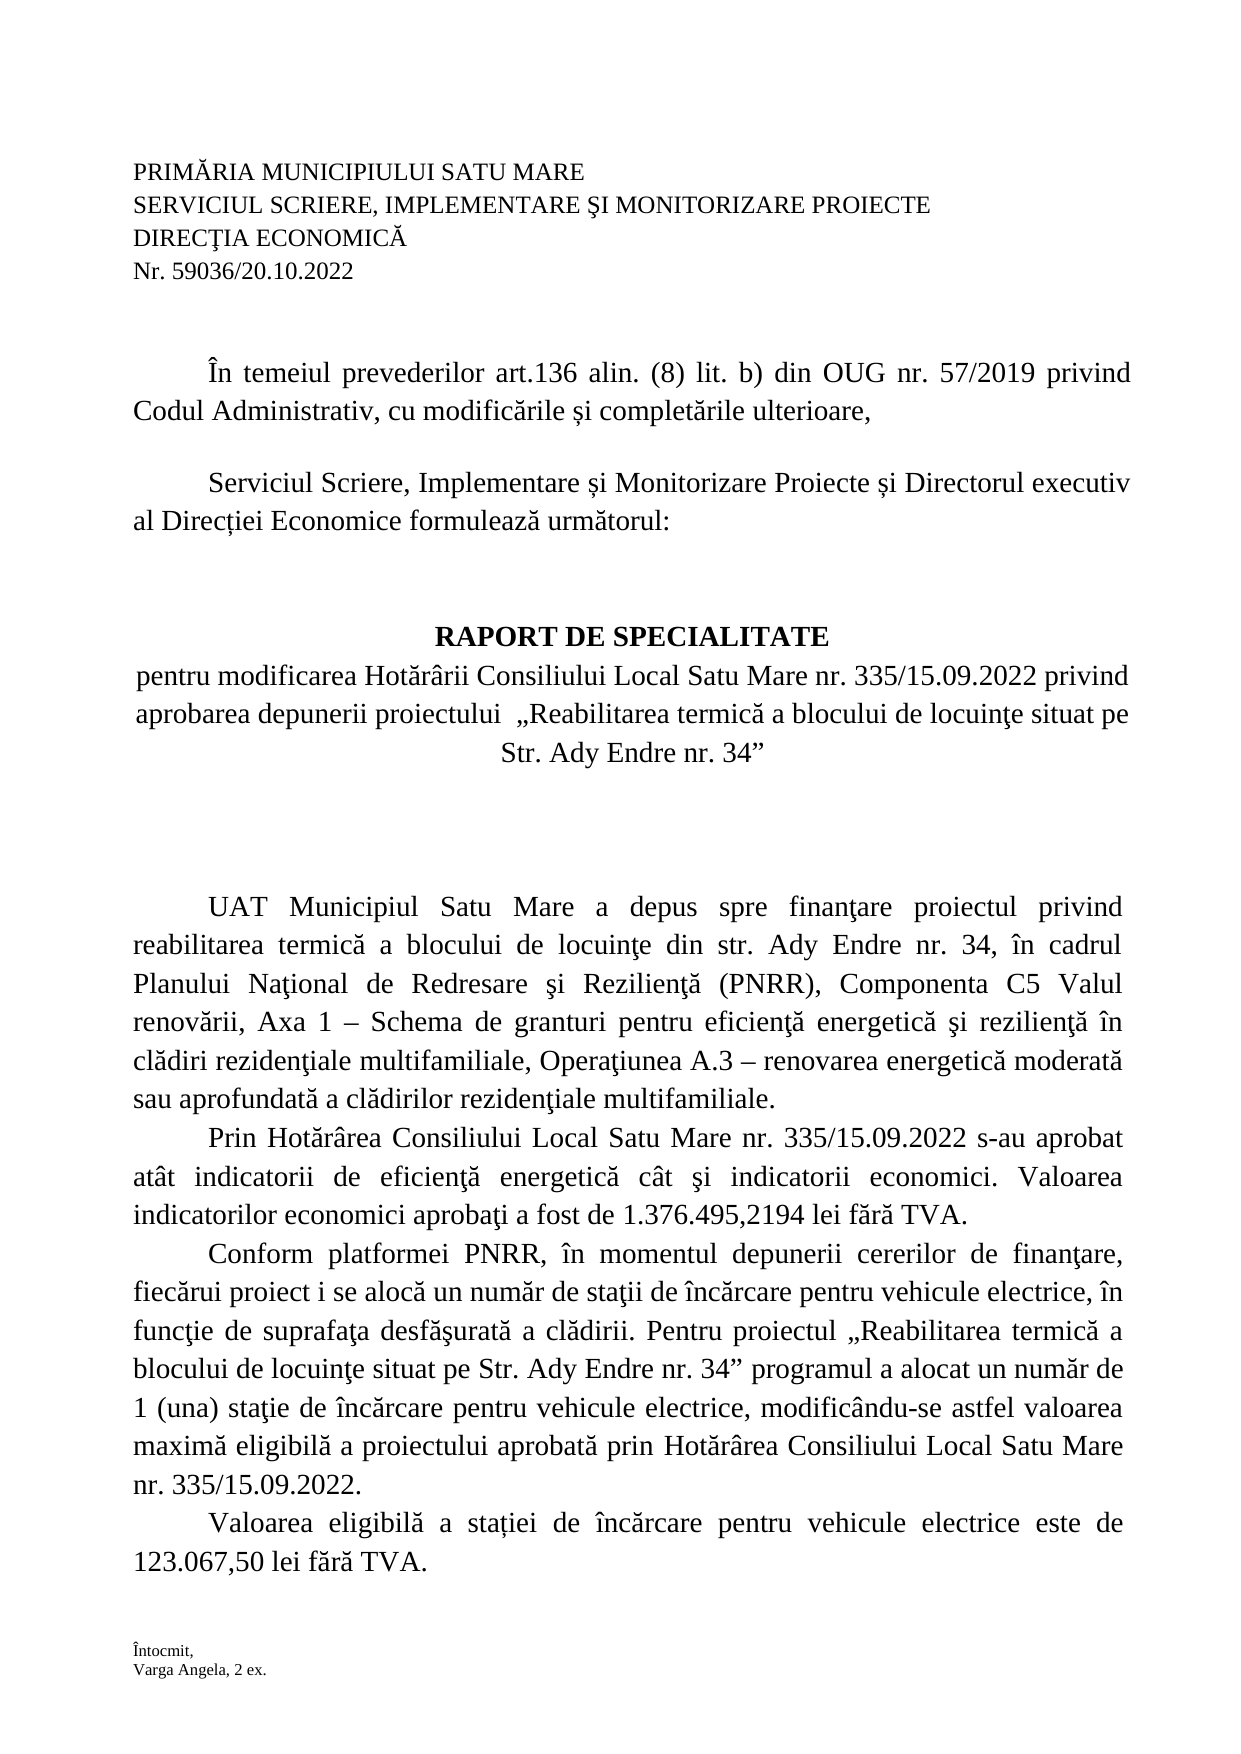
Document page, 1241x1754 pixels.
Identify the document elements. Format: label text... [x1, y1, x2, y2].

text Valoarea eligibilă a stației de încărcare pentru vehicule electrice este de 123.067,50 lei fără TVA. [133, 1506, 1124, 1578]
text Serviciul Scriere, Implementare și Monitorizare Proiecte și Directorul executiv al Direcției Economice formulează următorul: [133, 465, 1132, 537]
text Nr. 59036/20.10.2022 [133, 256, 1132, 284]
text pentru modificarea Hotărârii Consiliului Local Satu Mare nr. 335/15.09.2022 privind aprobarea depunerii proiectului „Reabilitarea termică a blocului de locuinţe situat pe Str. Ady Endre nr. 34” [133, 658, 1132, 768]
text RAPORT DE SPECIALITATE [133, 619, 1132, 653]
text DIRECŢIA ECONOMICĂ [133, 223, 1132, 251]
text UAT Municipiul Satu Mare a depus spre finanţare proiectul privind reabilitarea termică a blocului de locuinţe din str. Ady Endre nr. 34, în cadrul Planului Naţional de Redresare şi Rezilienţă (PNRR), Componenta C5 Valul renovării, Axa 1 – Schema de granturi pentru eficienţă energetică şi rezilienţă în clădiri rezidenţiale multifamiliale, Operaţiunea A.3 – renovarea energetică moderată sau aprofundată a clădirilor rezidenţiale multifamiliale. [133, 889, 1124, 1115]
text SERVICIUL SCRIERE, IMPLEMENTARE ŞI MONITORIZARE PROIECTE [133, 190, 1132, 218]
text PRIMĂRIA MUNICIPIULUI SATU MARE [133, 157, 1132, 185]
text În temeiul prevederilor art.136 alin. (8) lit. b) din OUG nr. 57/2019 privind Codul Administrativ, cu modificările și completările ulterioare, [133, 355, 1132, 427]
text Prin Hotărârea Consiliului Local Satu Mare nr. 335/15.09.2022 s-au aprobat atât indicatorii de eficienţă energetică cât şi indicatorii economici. Valoarea indicatorilor economici aprobaţi a fost de 1.376.495,2194 lei fără TVA. [133, 1120, 1124, 1231]
text Conform platformei PNRR, în momentul depunerii cererilor de finanţare, fiecărui proiect i se alocă un număr de staţii de încărcare pentru vehicule electrice, în funcţie de suprafaţa desfăşurată a clădirii. Pentru proiectul „Reabilitarea termică a blocului de locuinţe situat pe Str. Ady Endre nr. 34” programul a alocat un număr de 1 (una) staţie de încărcare pentru vehicule electrice, modificându-se astfel valoarea maximă eligibilă a proiectului aprobată prin Hotărârea Consiliului Local Satu Mare nr. 335/15.09.2022. [133, 1236, 1124, 1501]
